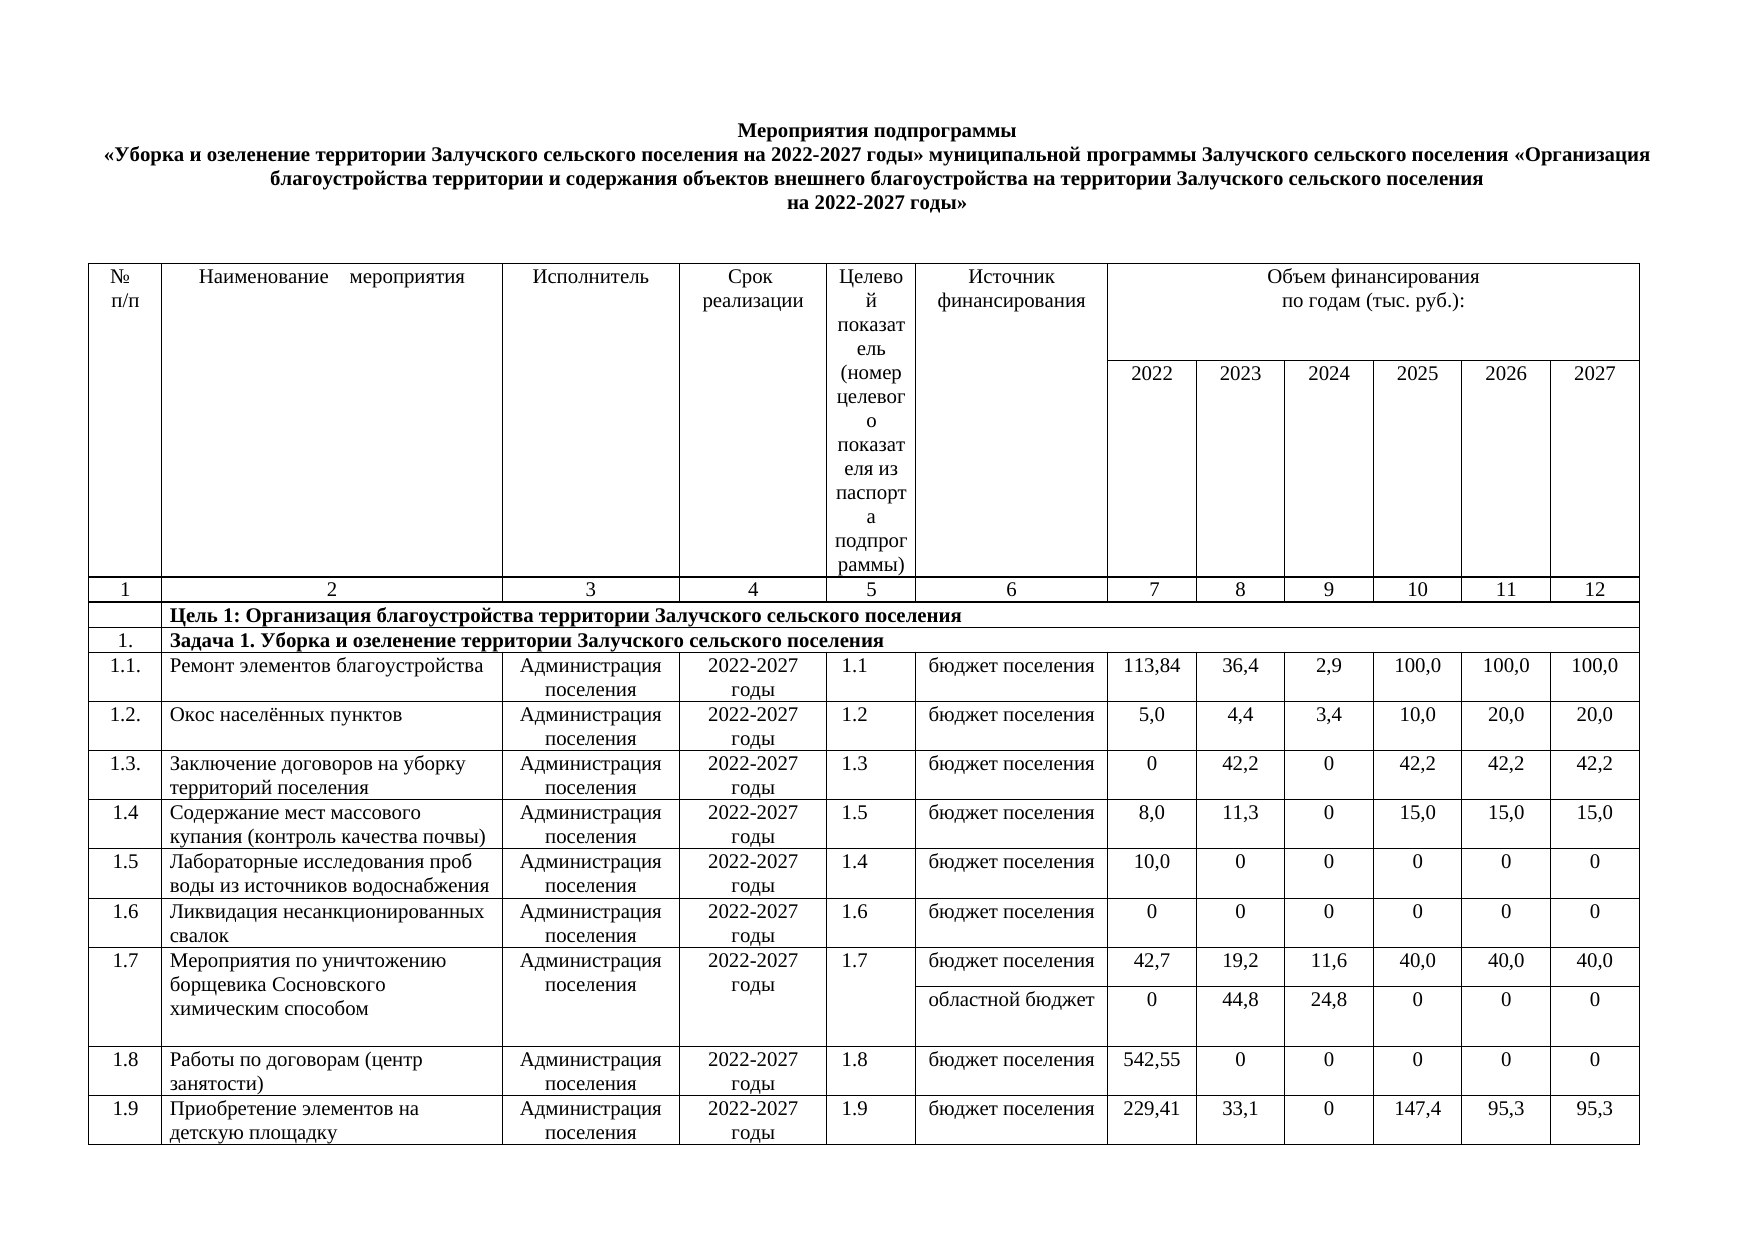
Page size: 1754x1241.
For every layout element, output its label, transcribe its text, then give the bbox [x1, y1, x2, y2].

table_cell 0 [1551, 899, 1639, 947]
table_cell 20,0 [1551, 702, 1639, 750]
table_cell 15,0 [1374, 800, 1461, 848]
table_cell 2 [162, 578, 502, 601]
table_cell Цель 1: Организация благоустройства территории Залучского сельского поселения [162, 603, 1639, 627]
table_cell 0 [1374, 899, 1461, 947]
table_cell Задача 1. Уборка и озеленение территории Залучского сельского поселения [162, 628, 1639, 652]
table_cell Ликвидация несанкционированных свалок [162, 899, 502, 947]
table_header Наименование мероприятия [162, 264, 502, 576]
table_cell Лабораторные исследования проб воды из источников водоснабжения [162, 849, 502, 897]
table_cell Администрация поселения [503, 1047, 679, 1095]
table_cell Администрация поселения [503, 948, 679, 1046]
table_cell 5 [827, 578, 915, 601]
table_cell 100,0 [1551, 653, 1639, 701]
table_cell 0 [1462, 987, 1550, 1046]
table_cell 2026 [1462, 361, 1550, 576]
table_cell 0 [1285, 751, 1373, 799]
table_cell 0 [1197, 1047, 1284, 1095]
table_cell 42,2 [1551, 751, 1639, 799]
table_cell 1.5 [89, 849, 161, 897]
table_cell 1.3. [89, 751, 161, 799]
table_cell 0 [1374, 987, 1461, 1046]
table_cell 2,9 [1285, 653, 1373, 701]
table_cell 0 [1285, 849, 1373, 897]
table_cell 0 [1551, 987, 1639, 1046]
table_cell 1. [89, 628, 161, 652]
table_cell 24,8 [1285, 987, 1373, 1046]
table_cell 2022-2027 годы [680, 751, 826, 799]
table_cell 40,0 [1462, 948, 1550, 986]
table_cell бюджет поселения [916, 702, 1107, 750]
table_cell 2027 [1551, 361, 1639, 576]
table_cell 2022-2027 годы [680, 1096, 826, 1144]
table_cell 40,0 [1374, 948, 1461, 986]
table_cell 229,41 [1108, 1096, 1196, 1144]
table_cell 8,0 [1108, 800, 1196, 848]
table_cell бюджет поселения [916, 1096, 1107, 1144]
table_cell 11 [1462, 578, 1550, 601]
table_cell 10,0 [1108, 849, 1196, 897]
table_cell Приобретение элементов на детскую площадку [162, 1096, 502, 1144]
table_cell 2024 [1285, 361, 1373, 576]
table_cell Администрация поселения [503, 653, 679, 701]
text «Уборка и озеленение территории Залучского сельского поселения на 2022-2027 годы» муниципальной программы Залучского сельского поселения «Организация благоустройства территории и содержания объектов внешнего благоустройства на территории Залучского сельского поселения [59, 142, 1695, 190]
table_cell 2022 [1108, 361, 1196, 576]
table_cell 113,84 [1108, 653, 1196, 701]
table_cell областной бюджет [916, 987, 1107, 1046]
table_cell 0 [1462, 1047, 1550, 1095]
table_cell 1.9 [89, 1096, 161, 1144]
table_header Источник финансирования [916, 264, 1107, 576]
table_cell 1.5 [827, 800, 915, 848]
table_cell бюджет поселения [916, 849, 1107, 897]
table_cell Заключение договоров на уборку территорий поселения [162, 751, 502, 799]
table_cell 0 [1285, 899, 1373, 947]
table_cell бюджет поселения [916, 948, 1107, 986]
table_cell 0 [1374, 849, 1461, 897]
table_cell 2022-2027 годы [680, 948, 826, 1046]
text на 2022-2027 годы» [59, 190, 1695, 214]
table_cell 42,7 [1108, 948, 1196, 986]
table_cell 9 [1285, 578, 1373, 601]
table_cell 42,2 [1374, 751, 1461, 799]
table_cell 42,2 [1462, 751, 1550, 799]
table_cell 44,8 [1197, 987, 1284, 1046]
table_cell 95,3 [1551, 1096, 1639, 1144]
table_cell 2022-2027 годы [680, 800, 826, 848]
table_cell 1.6 [827, 899, 915, 947]
table_cell 0 [1108, 987, 1196, 1046]
table_cell бюджет поселения [916, 1047, 1107, 1095]
table_cell 19,2 [1197, 948, 1284, 986]
table_cell 12 [1551, 578, 1639, 601]
table_header Исполнитель [503, 264, 679, 576]
table_cell 6 [916, 578, 1107, 601]
table_cell бюджет поселения [916, 800, 1107, 848]
table_cell 0 [1374, 1047, 1461, 1095]
table_cell 1.3 [827, 751, 915, 799]
table_cell 4,4 [1197, 702, 1284, 750]
table_cell 3,4 [1285, 702, 1373, 750]
table_cell 0 [1108, 751, 1196, 799]
table_cell Мероприятия по уничтожению борщевика Сосновского химическим способом [162, 948, 502, 1046]
table_cell 11,3 [1197, 800, 1284, 848]
table_cell 1.1 [827, 653, 915, 701]
table_cell 36,4 [1197, 653, 1284, 701]
table_header Целевой показатель (номер целевого показателя из паспорта подпрограммы) [827, 264, 915, 576]
table_cell 10,0 [1374, 702, 1461, 750]
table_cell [503, 1096, 679, 1144]
table_cell 3 [503, 578, 679, 601]
table_cell [89, 603, 161, 627]
table_cell 1 [89, 578, 161, 601]
table_cell 0 [1285, 1047, 1373, 1095]
table_cell 33,1 [1197, 1096, 1284, 1144]
table_cell Администрация поселения [503, 751, 679, 799]
table_cell 2022-2027 годы [680, 899, 826, 947]
table_cell 2022-2027 годы [680, 1047, 826, 1095]
table_cell 8 [1197, 578, 1284, 601]
table_header Объем финансирования по годам (тыс. руб.): [1108, 264, 1639, 360]
table_cell 11,6 [1285, 948, 1373, 986]
table_cell 1.2. [89, 702, 161, 750]
table_cell 1.9 [827, 1096, 915, 1144]
table_cell Администрация поселения [503, 899, 679, 947]
table_cell 1.4 [89, 800, 161, 848]
table_cell 15,0 [1462, 800, 1550, 848]
table_cell Ремонт элементов благоустройства [162, 653, 502, 701]
table_cell 4 [680, 578, 826, 601]
table_cell Администрация поселения [503, 702, 679, 750]
table_cell 10 [1374, 578, 1461, 601]
table_cell 7 [1108, 578, 1196, 601]
table_cell 0 [1108, 899, 1196, 947]
table_cell 1.8 [827, 1047, 915, 1095]
table_cell 0 [1551, 849, 1639, 897]
table_cell 20,0 [1462, 702, 1550, 750]
table_cell 147,4 [1374, 1096, 1461, 1144]
text Мероприятия подпрограммы [59, 118, 1695, 142]
table_cell 2022-2027 годы [680, 849, 826, 897]
table_cell бюджет поселения [916, 751, 1107, 799]
table_cell 1.1. [89, 653, 161, 701]
table_header № п/п [89, 264, 161, 576]
table_cell Содержание мест массового купания (контроль качества почвы) [162, 800, 502, 848]
table_cell 2023 [1197, 361, 1284, 576]
table_cell 1.2 [827, 702, 915, 750]
table_cell 1.8 [89, 1047, 161, 1095]
table_cell 1.6 [89, 899, 161, 947]
table_cell 5,0 [1108, 702, 1196, 750]
table_cell 0 [1551, 1047, 1639, 1095]
table_cell 0 [1462, 849, 1550, 897]
table_cell 1.7 [89, 948, 161, 1046]
table_cell 15,0 [1551, 800, 1639, 848]
table_header Срок реализации [680, 264, 826, 576]
table_cell Окос населённых пунктов [162, 702, 502, 750]
table_cell 100,0 [1374, 653, 1461, 701]
table_cell 2022-2027 годы [680, 653, 826, 701]
table_cell бюджет поселения [916, 899, 1107, 947]
table_cell 40,0 [1551, 948, 1639, 986]
table_cell 0 [1285, 800, 1373, 848]
table_cell Работы по договорам (центр занятости) [162, 1047, 502, 1095]
table_cell 0 [1197, 849, 1284, 897]
table_cell 95,3 [1462, 1096, 1550, 1144]
table_cell 1.4 [827, 849, 915, 897]
table_cell 0 [1197, 899, 1284, 947]
table_cell 0 [1285, 1096, 1373, 1144]
table_cell 2022-2027 годы [680, 702, 826, 750]
table_cell 1.7 [827, 948, 915, 1046]
table_cell 0 [1462, 899, 1550, 947]
table_cell 100,0 [1462, 653, 1550, 701]
table_cell Администрация поселения [503, 800, 679, 848]
table_cell Администрация поселения [503, 849, 679, 897]
table_cell 42,2 [1197, 751, 1284, 799]
table_cell 542,55 [1108, 1047, 1196, 1095]
table_cell 2025 [1374, 361, 1461, 576]
table_cell бюджет поселения [916, 653, 1107, 701]
